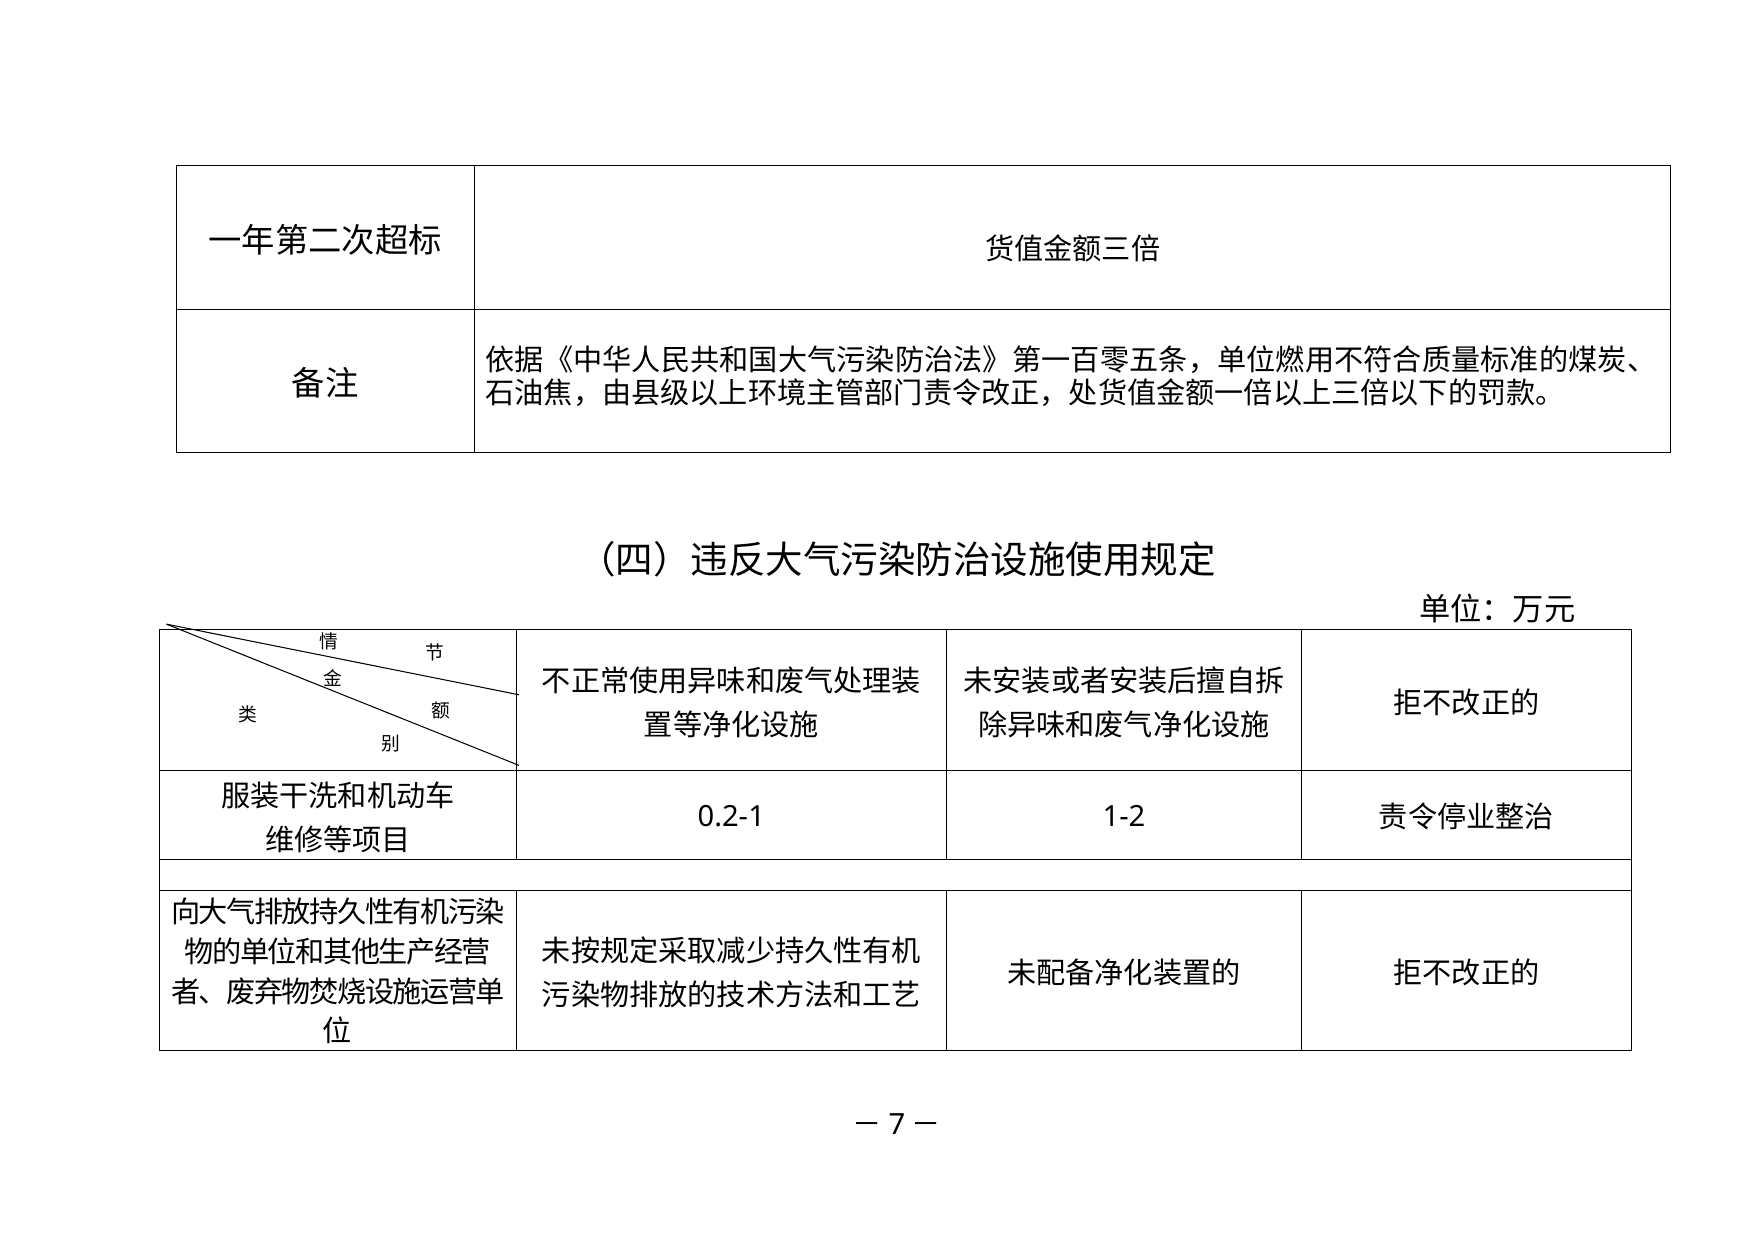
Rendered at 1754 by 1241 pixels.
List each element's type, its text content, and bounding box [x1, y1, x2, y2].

table_cell 未按规定采取减少持久性有机污染物排放的技术方法和工艺 [517, 891, 946, 1049]
table_cell 备注 [177, 310, 474, 452]
text （四）违反大气污染防治设施使用规定 [187, 530, 1606, 584]
table_cell 依据《中华人民共和国大气污染防治法》第一百零五条，单位燃用不符合质量标准的煤炭、石油焦，由县级以上环境主管部门责令改正，处货值金额一倍以上三倍以下的罚款。 [475, 310, 1670, 452]
table_cell 责令停业整治 [1302, 771, 1631, 859]
table_header 不正常使用异味和废气处理装置等净化设施 [517, 630, 946, 770]
table_cell 货值金额三倍 [475, 166, 1670, 309]
text 单位：万元 [187, 584, 1575, 629]
table_cell 向大气排放持久性有机污染物的单位和其他生产经营者、废弃物焚烧设施运营单位 [160, 891, 516, 1049]
table_cell [160, 860, 1631, 890]
table_cell 拒不改正的 [1302, 891, 1631, 1049]
table_cell 1-2 [947, 771, 1301, 859]
table_cell 未配备净化装置的 [947, 891, 1301, 1049]
table_cell 0.2-1 [517, 771, 946, 859]
table_header [160, 630, 516, 770]
table_header 未安装或者安装后擅自拆除异味和废气净化设施 [947, 630, 1301, 770]
table_cell 一年第二次超标 [177, 166, 474, 309]
table_cell 服装干洗和机动车 维修等项目 [160, 771, 516, 859]
table_header 拒不改正的 [1302, 630, 1631, 770]
